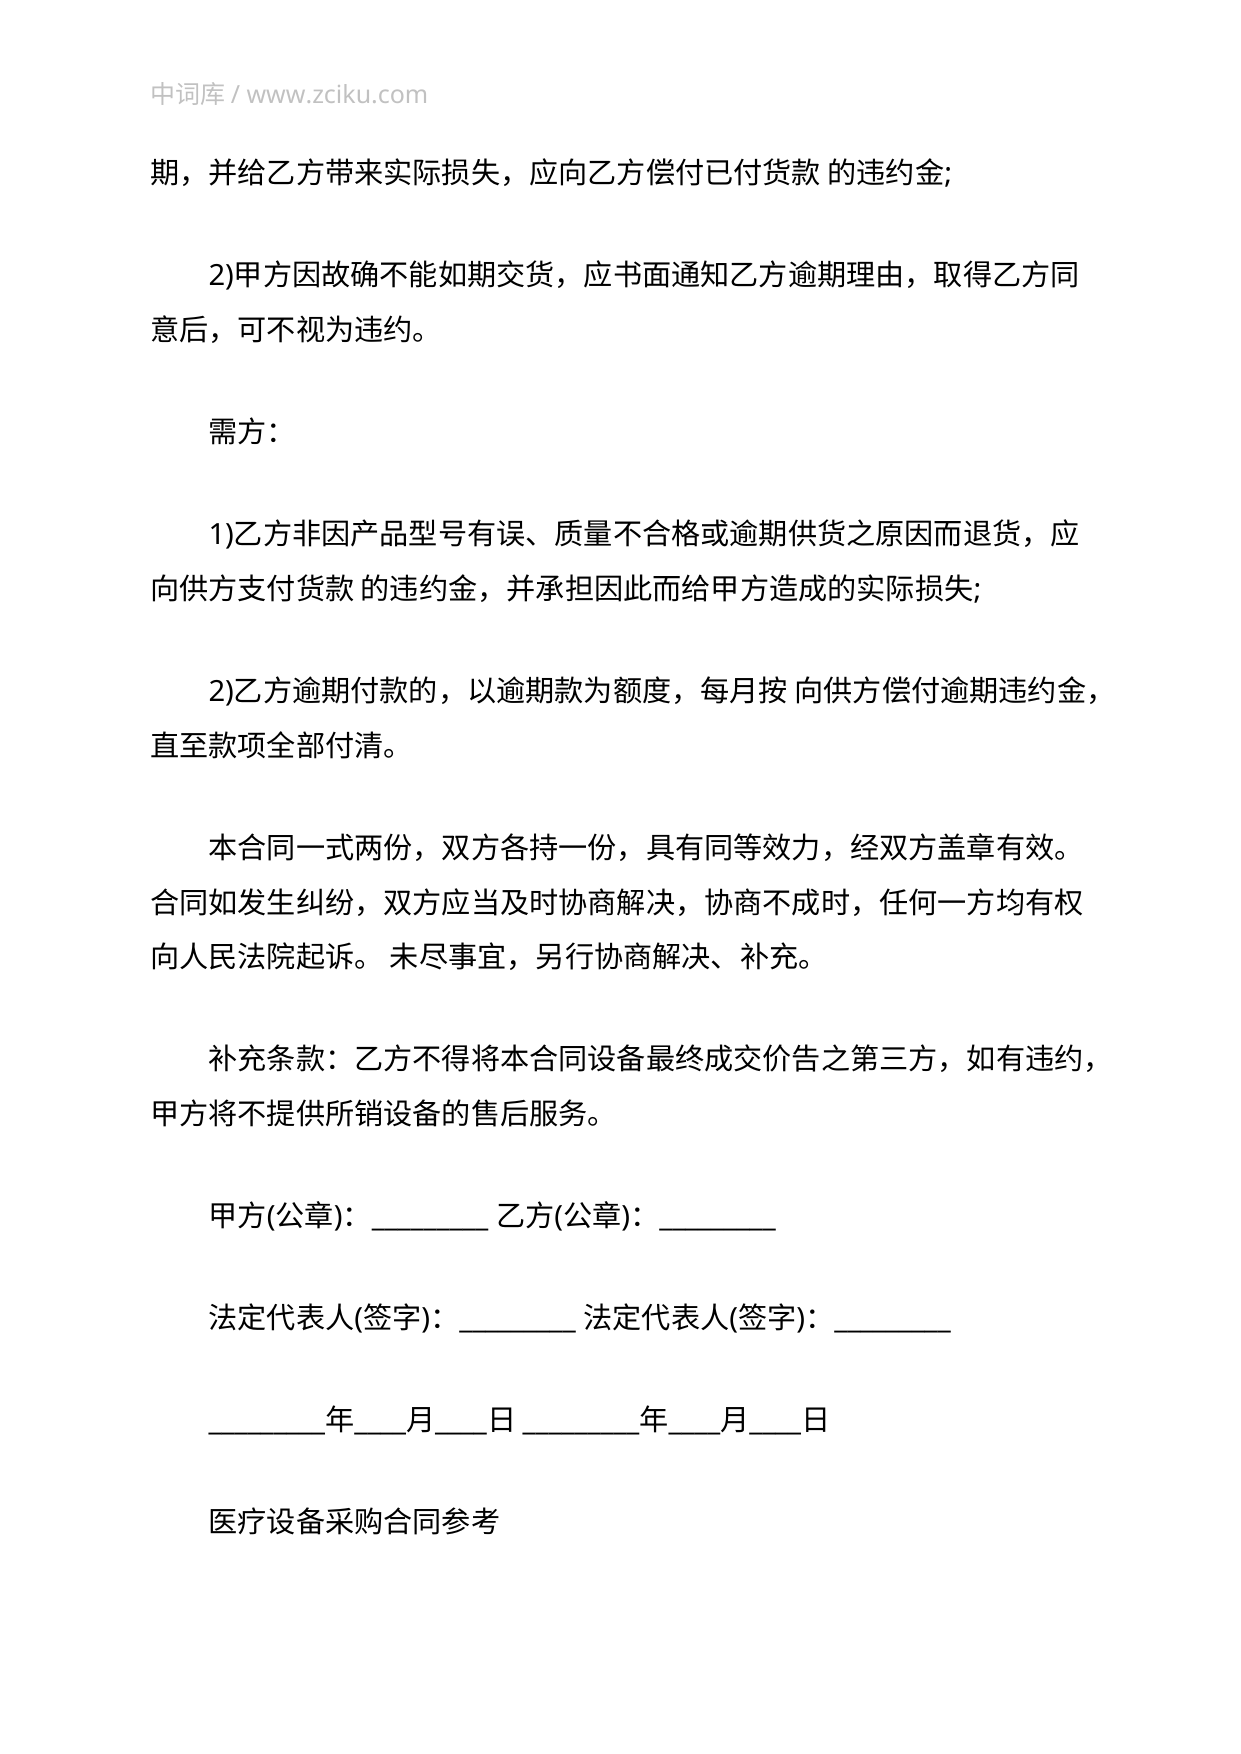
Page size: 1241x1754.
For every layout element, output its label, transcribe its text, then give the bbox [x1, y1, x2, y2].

text 本合同一式两份，双方各持一份，具有同等效力，经双方盖章有效。合同如发生纠纷，双方应当及时协商解决，协商不成时，任何一方均有权向人民法院起诉。 未尽事宜，另行协商解决、补充。 [150, 824, 1090, 976]
text _________年____月____日 _________年____月____日 [150, 1396, 1090, 1439]
text 2)甲方因故确不能如期交货，应书面通知乙方逾期理由，取得乙方同意后，可不视为违约。 [150, 252, 1090, 349]
text 需方： [150, 409, 1090, 451]
text 补充条款：乙方不得将本合同设备最终成交价告之第三方，如有违约，甲方将不提供所销设备的售后服务。 [150, 1036, 1090, 1133]
text 1)乙方非因产品型号有误、质量不合格或逾期供货之原因而退货，应向供方支付货款 的违约金，并承担因此而给甲方造成的实际损失; [150, 511, 1090, 608]
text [150, 150, 1090, 192]
text 医疗设备采购合同参考 [150, 1498, 1090, 1541]
text 2)乙方逾期付款的，以逾期款为额度，每月按 向供方偿付逾期违约金，直至款项全部付清。 [150, 667, 1090, 765]
text 甲方(公章)：_________ 乙方(公章)：_________ [150, 1192, 1090, 1235]
text 法定代表人(签字)：_________ 法定代表人(签字)：_________ [150, 1294, 1090, 1337]
